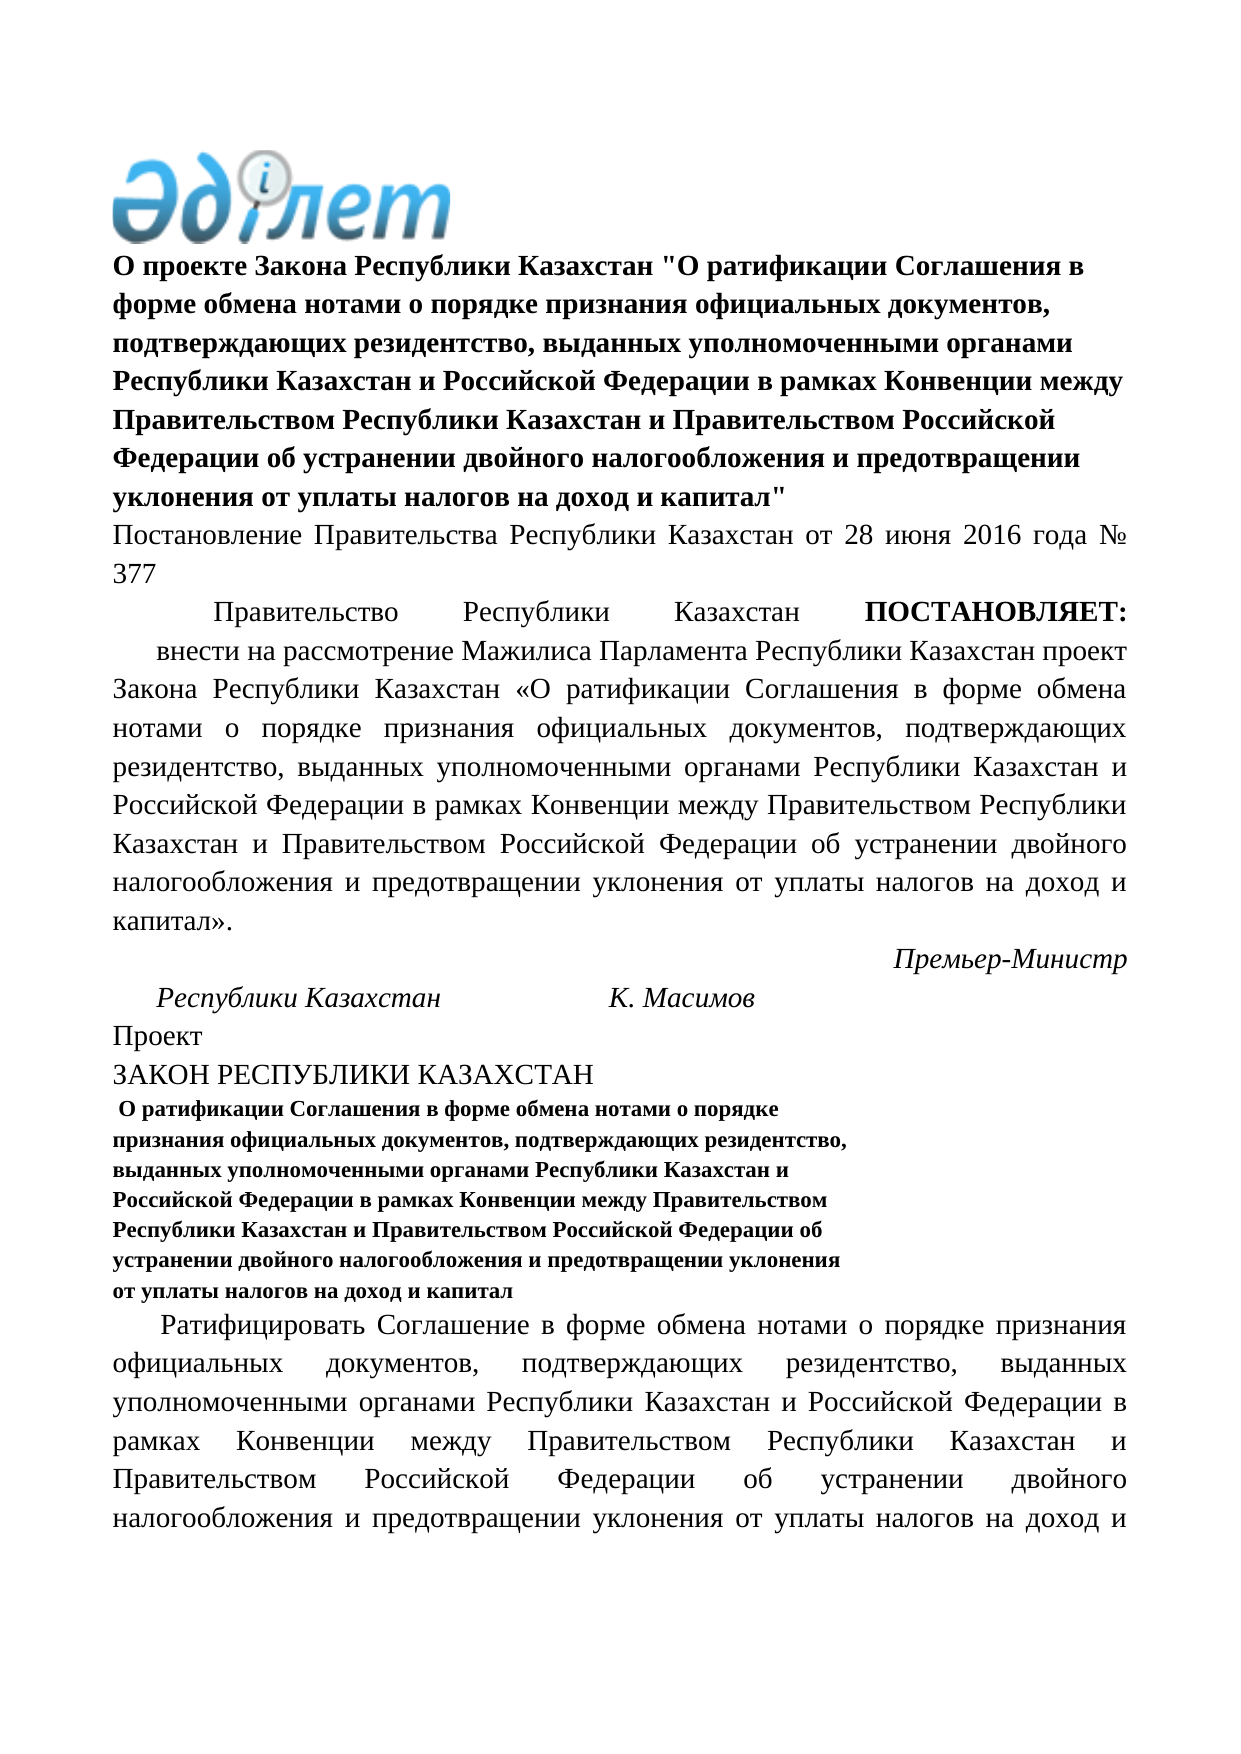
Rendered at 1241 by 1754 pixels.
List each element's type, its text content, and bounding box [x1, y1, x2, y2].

text О проекте Закона Республики Казахстан "О ратификации Соглашения в форме обмена нотами о порядке признания официальных документов, подтверждающих резидентство, выданных уполномоченными органами Республики Казахстан и Российской Федерации в рамках Конвенции между Правительством Республики Казахстан и Правительством Российской Федерации об устранении двойного налогообложения и предотвращении уклонения от уплаты налогов на доход и капитал" [112, 248, 1128, 512]
text Проект [112, 1018, 1128, 1052]
text О ратификации Соглашения в форме обмена нотами о порядке признания официальных документов, подтверждающих резидентство, выданных уполномоченными органами Республики Казахстан и Российской Федерации в рамках Конвенции между Правительством Республики Казахстан и Правительством Российской Федерации об устранении двойного налогообложения и предотвращении уклонения от уплаты налогов на доход и капитал [112, 1096, 1128, 1303]
text Премьер-Министр Республики Казахстан К. Масимов [112, 941, 1128, 1013]
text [112, 1307, 1128, 1533]
text ЗАКОН РЕСПУБЛИКИ КАЗАХСТАН [112, 1057, 1128, 1091]
text Постановление Правительства Республики Казахстан от 28 июня 2016 года № 377 [112, 517, 1128, 589]
picture [112, 150, 451, 244]
text Правительство Республики Казахстан ПОСТАНОВЛЯЕТ: внести на рассмотрение Мажилиса Парламента Республики Казахстан проект Закона Республики Казахстан «О ратификации Соглашения в форме обмена нотами о порядке признания официальных документов, подтверждающих резидентство, выданных уполномоченными органами Республики Казахстан и Российской Федерации в рамках Конвенции между Правительством Республики Казахстан и Правительством Российской Федерации об устранении двойного налогообложения и предотвращении уклонения от уплаты налогов на доход и капитал». [112, 594, 1128, 936]
